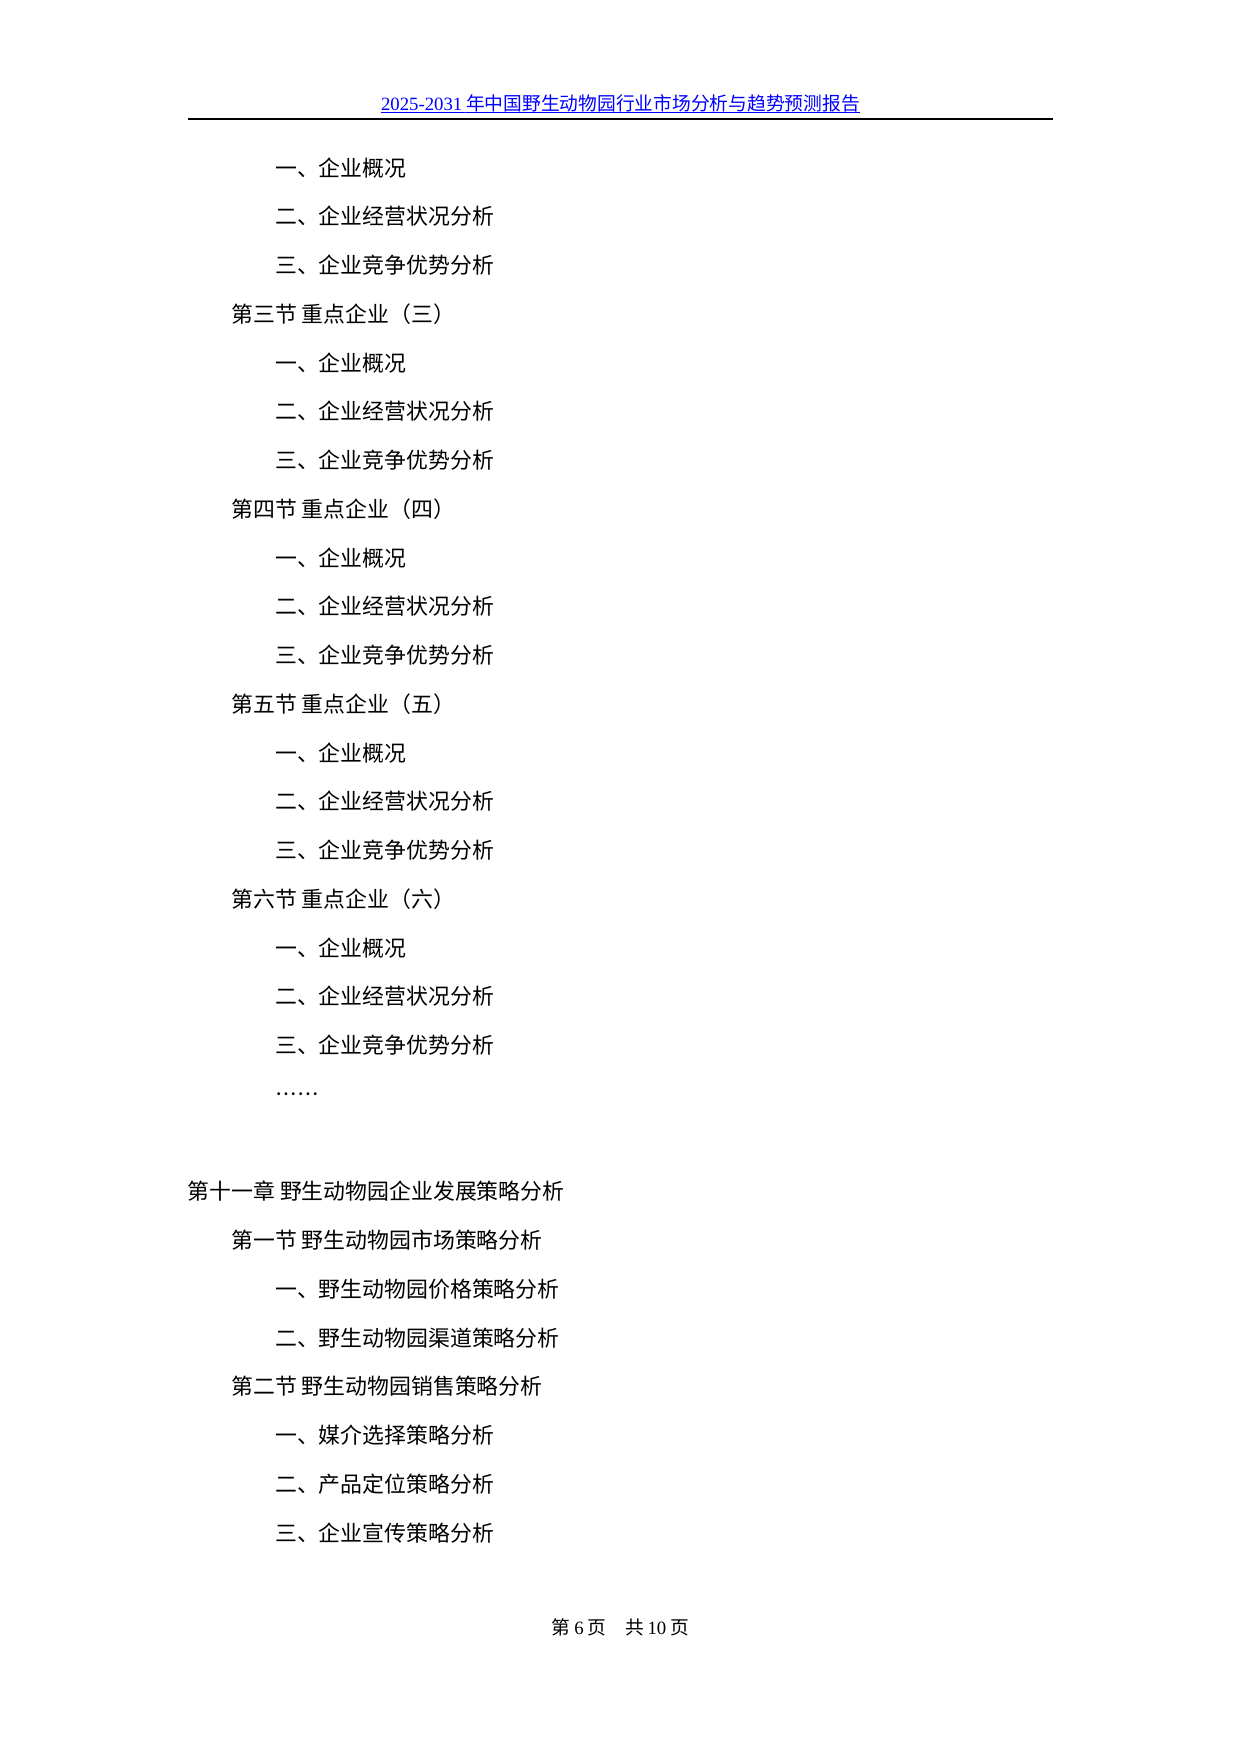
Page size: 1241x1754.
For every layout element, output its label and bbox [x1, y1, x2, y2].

text [187, 150, 1053, 1548]
